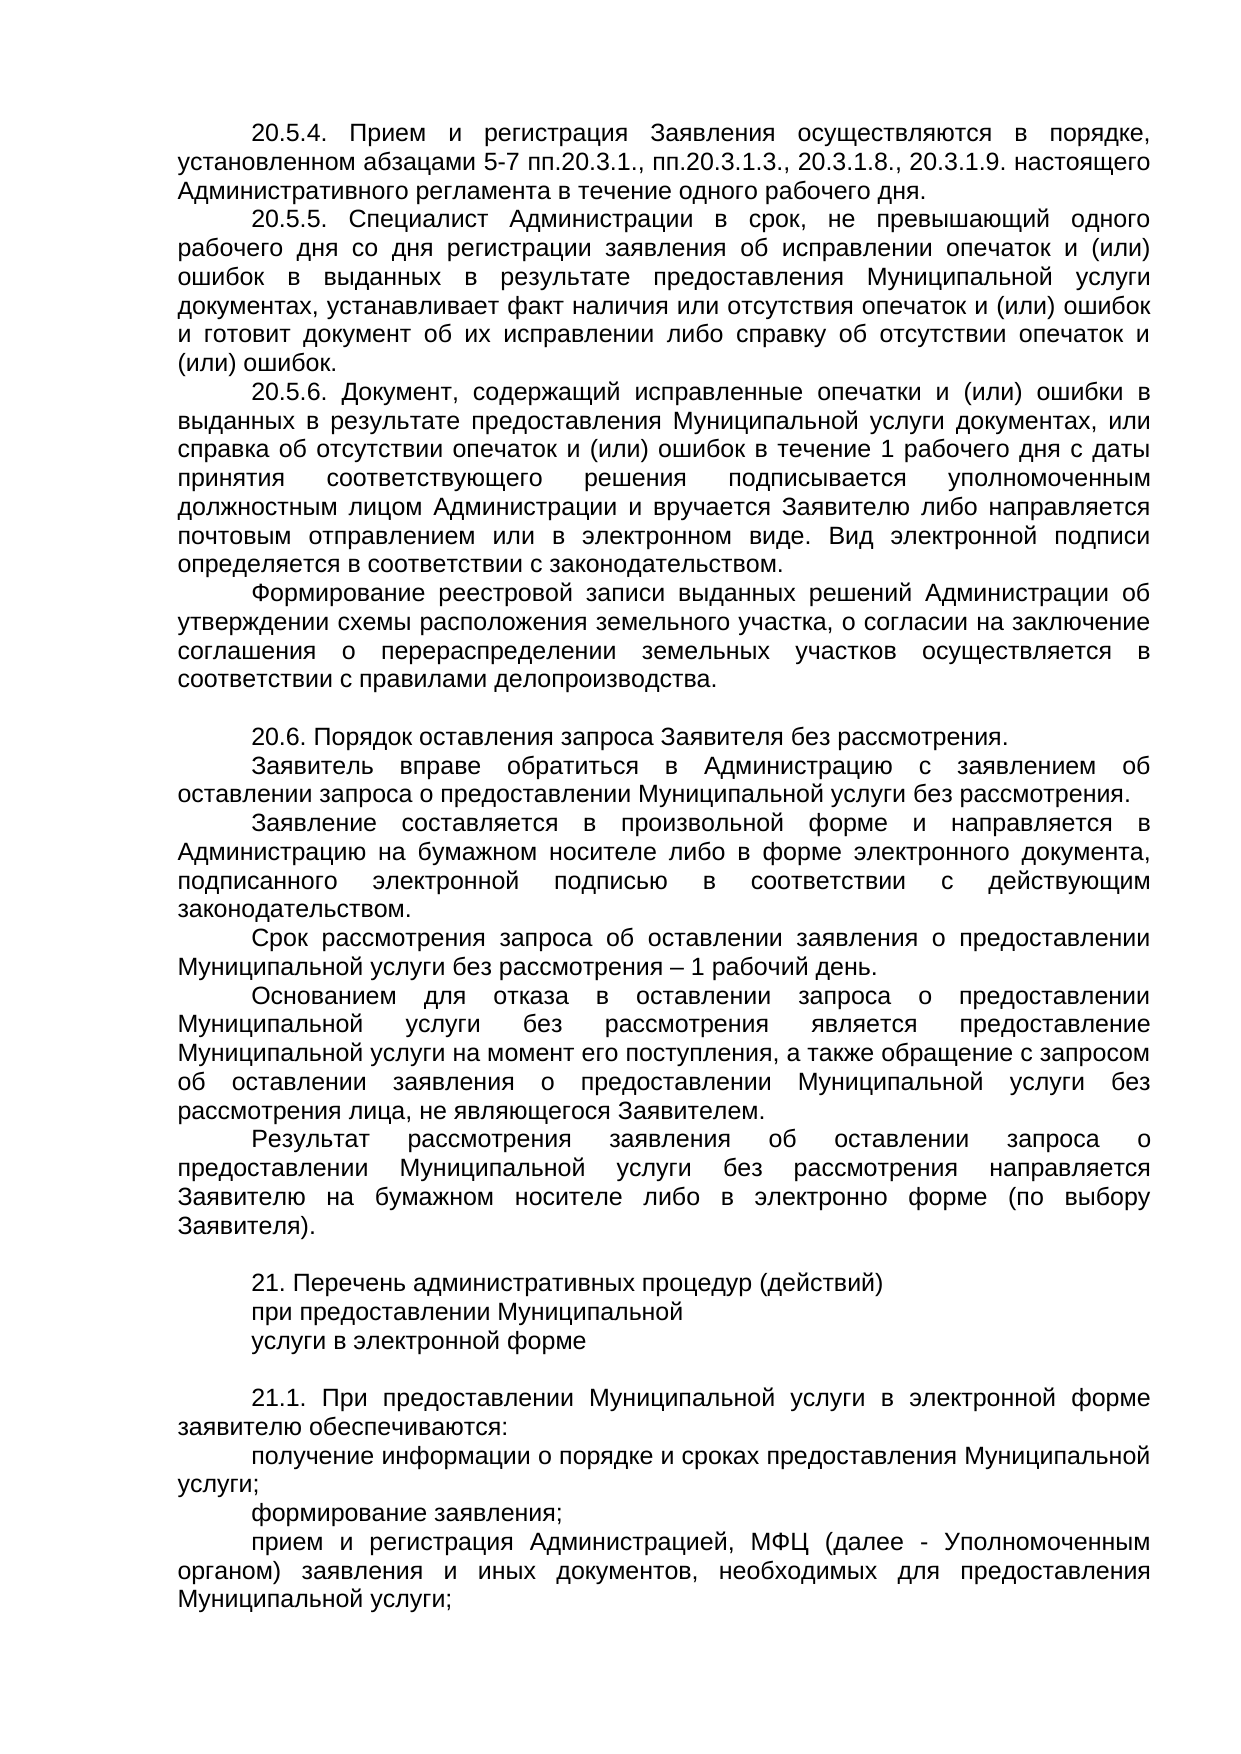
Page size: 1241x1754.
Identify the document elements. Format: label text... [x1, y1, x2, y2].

text формирование заявления; [177, 1498, 1152, 1527]
text 21. Перечень административных процедур (действий) [177, 1268, 1152, 1297]
text Заявитель вправе обратиться в Администрацию с заявлением об оставлении запроса о предоставлении Муниципальной услуги без рассмотрения. [177, 751, 1152, 808]
text 20.5.5. Специалист Администрации в срок, не превышающий одного рабочего дня со дня регистрации заявления об исправлении опечаток и (или) ошибок в выданных в результате предоставления Муниципальной услуги документах, устанавливает факт наличия или отсутствия опечаток и (или) ошибок и готовит документ об их исправлении либо справку об отсутствии опечаток и (или) ошибок. [177, 204, 1152, 377]
text 20.6. Порядок оставления запроса Заявителя без рассмотрения. [177, 722, 1152, 751]
text Срок рассмотрения запроса об оставлении заявления о предоставлении Муниципальной услуги без рассмотрения – 1 рабочий день. [177, 923, 1152, 981]
text 21.1. При предоставлении Муниципальной услуги в электронной форме заявителю обеспечиваются: [177, 1383, 1152, 1441]
text прием и регистрация Администрацией, МФЦ (далее - Уполномоченным органом) заявления и иных документов, необходимых для предоставления Муниципальной услуги; [177, 1527, 1152, 1613]
text услуги в электронной форме [177, 1326, 1152, 1354]
text при предоставлении Муниципальной [177, 1297, 1152, 1326]
text Формирование реестровой записи выданных решений Администрации об утверждении схемы расположения земельного участка, о согласии на заключение соглашения о перераспределении земельных участков осуществляется в соответствии с правилами делопроизводства. [177, 578, 1152, 693]
text 20.5.4. Прием и регистрация Заявления осуществляются в порядке, установленном абзацами 5-7 пп.20.3.1., пп.20.3.1.3., 20.3.1.8., 20.3.1.9. настоящего Административного регламента в течение одного рабочего дня. [177, 118, 1152, 204]
text Результат рассмотрения заявления об оставлении запроса о предоставлении Муниципальной услуги без рассмотрения направляется Заявителю на бумажном носителе либо в электронно форме (по выбору Заявителя). [177, 1124, 1152, 1239]
text Заявление составляется в произвольной форме и направляется в Администрацию на бумажном носителе либо в форме электронного документа, подписанного электронной подписью в соответствии с действующим законодательством. [177, 808, 1152, 923]
text получение информации о порядке и сроках предоставления Муниципальной услуги; [177, 1441, 1152, 1498]
text 20.5.6. Документ, содержащий исправленные опечатки и (или) ошибки в выданных в результате предоставления Муниципальной услуги документах, или справка об отсутствии опечаток и (или) ошибок в течение 1 рабочего дня с даты принятия соответствующего решения подписывается уполномоченным должностным лицом Администрации и вручается Заявителю либо направляется почтовым отправлением или в электронном виде. Вид электронной подписи определяется в соответствии с законодательством. [177, 377, 1152, 578]
text Основанием для отказа в оставлении запроса о предоставлении Муниципальной услуги без рассмотрения является предоставление Муниципальной услуги на момент его поступления, а также обращение с запросом об оставлении заявления о предоставлении Муниципальной услуги без рассмотрения лица, не являющегося Заявителем. [177, 981, 1152, 1124]
